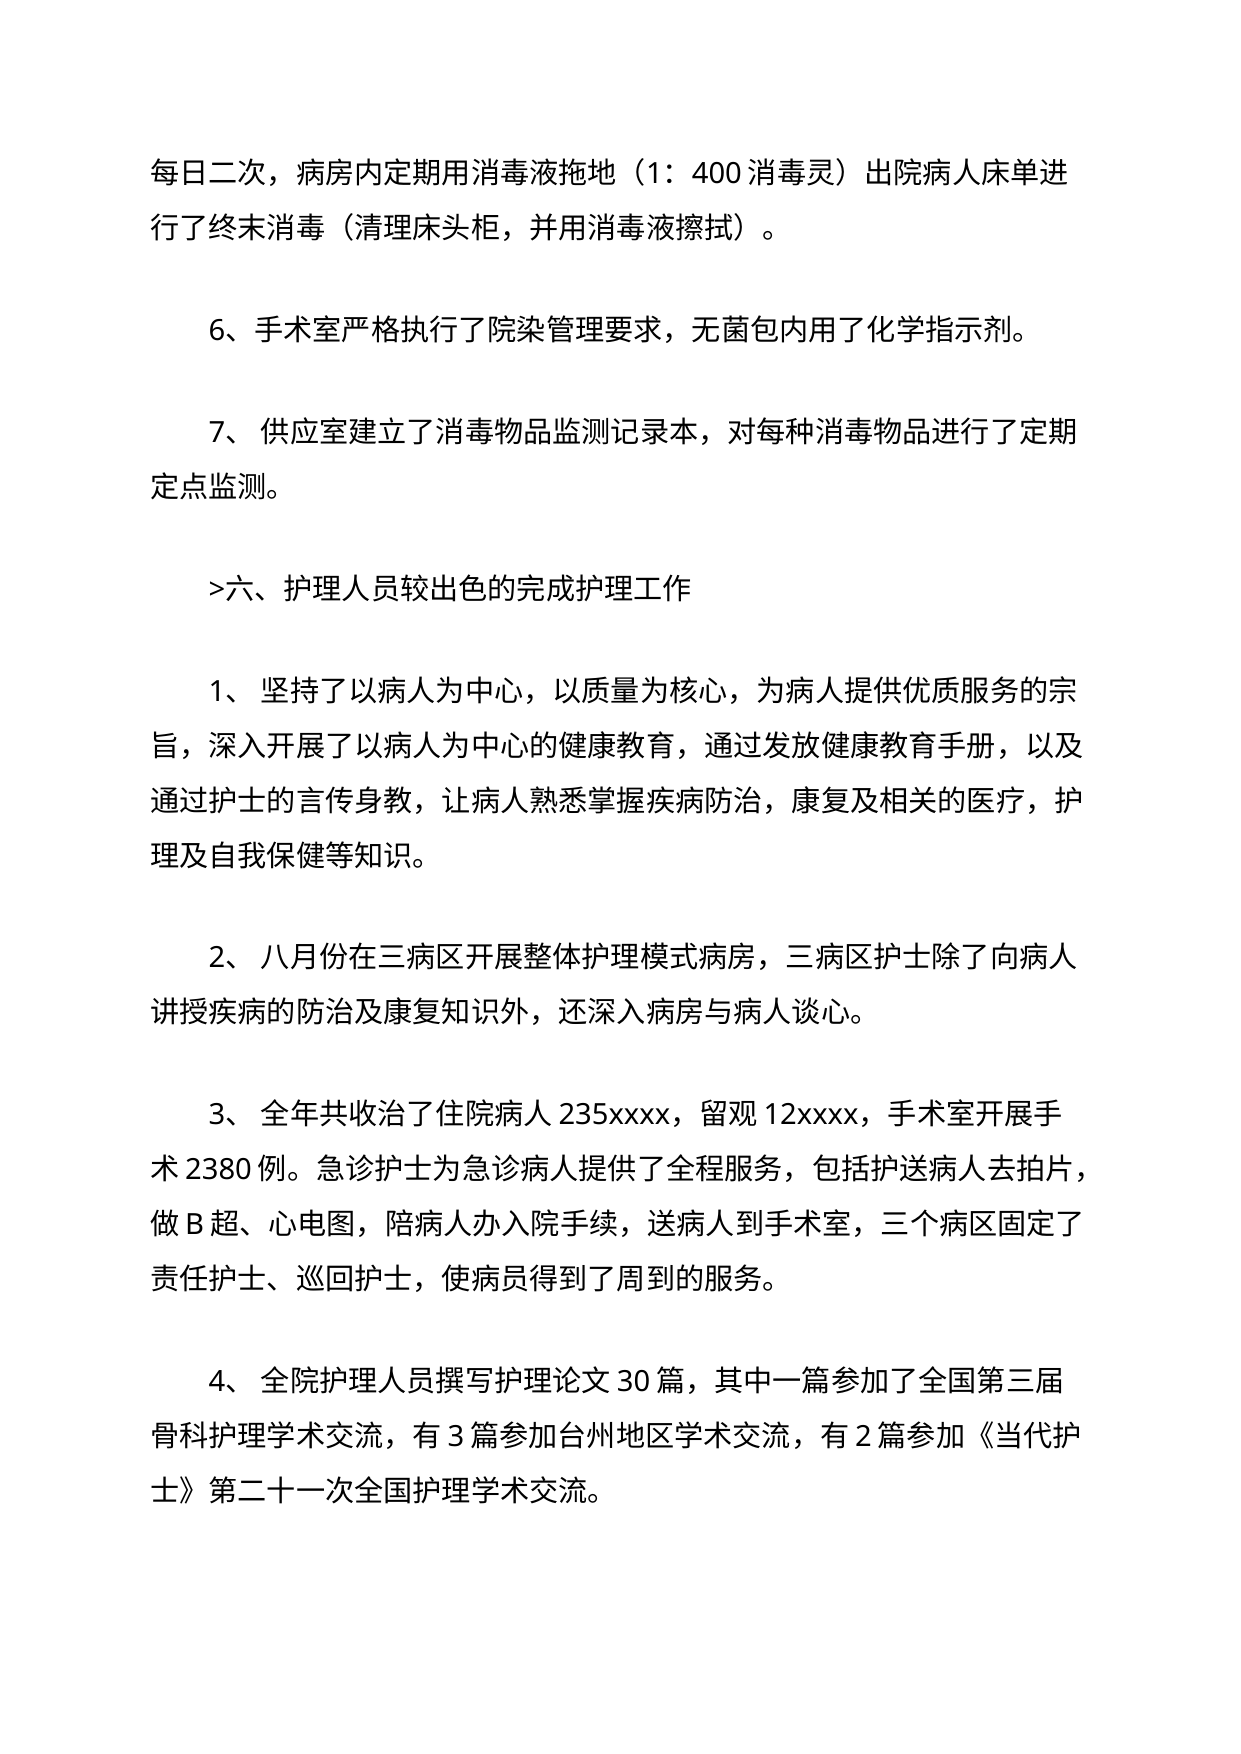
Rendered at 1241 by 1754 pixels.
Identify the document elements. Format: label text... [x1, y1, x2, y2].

text 6、手术室严格执行了院染管理要求，无菌包内用了化学指示剂。 [150, 307, 1090, 349]
text 4、 全院护理人员撰写护理论文30篇，其中一篇参加了全国第三届骨科护理学术交流，有3篇参加台州地区学术交流，有2篇参加《当代护士》第二十一次全国护理学术交流。 [150, 1358, 1090, 1510]
text 1、 坚持了以病人为中心，以质量为核心，为病人提供优质服务的宗旨，深入开展了以病人为中心的健康教育，通过发放健康教育手册，以及通过护士的言传身教，让病人熟悉掌握疾病防治，康复及相关的医疗，护理及自我保健等知识。 [150, 667, 1090, 874]
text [150, 150, 1090, 247]
text >六、护理人员较出色的完成护理工作 [150, 566, 1090, 608]
text 7、 供应室建立了消毒物品监测记录本，对每种消毒物品进行了定期定点监测。 [150, 409, 1090, 506]
text 3、 全年共收治了住院病人235xxxx，留观12xxxx，手术室开展手术2380例。急诊护士为急诊病人提供了全程服务，包括护送病人去拍片，做B超、心电图，陪病人办入院手续，送病人到手术室，三个病区固定了责任护士、巡回护士，使病员得到了周到的服务。 [150, 1091, 1090, 1298]
text 2、 八月份在三病区开展整体护理模式病房，三病区护士除了向病人讲授疾病的防治及康复知识外，还深入病房与病人谈心。 [150, 934, 1090, 1031]
